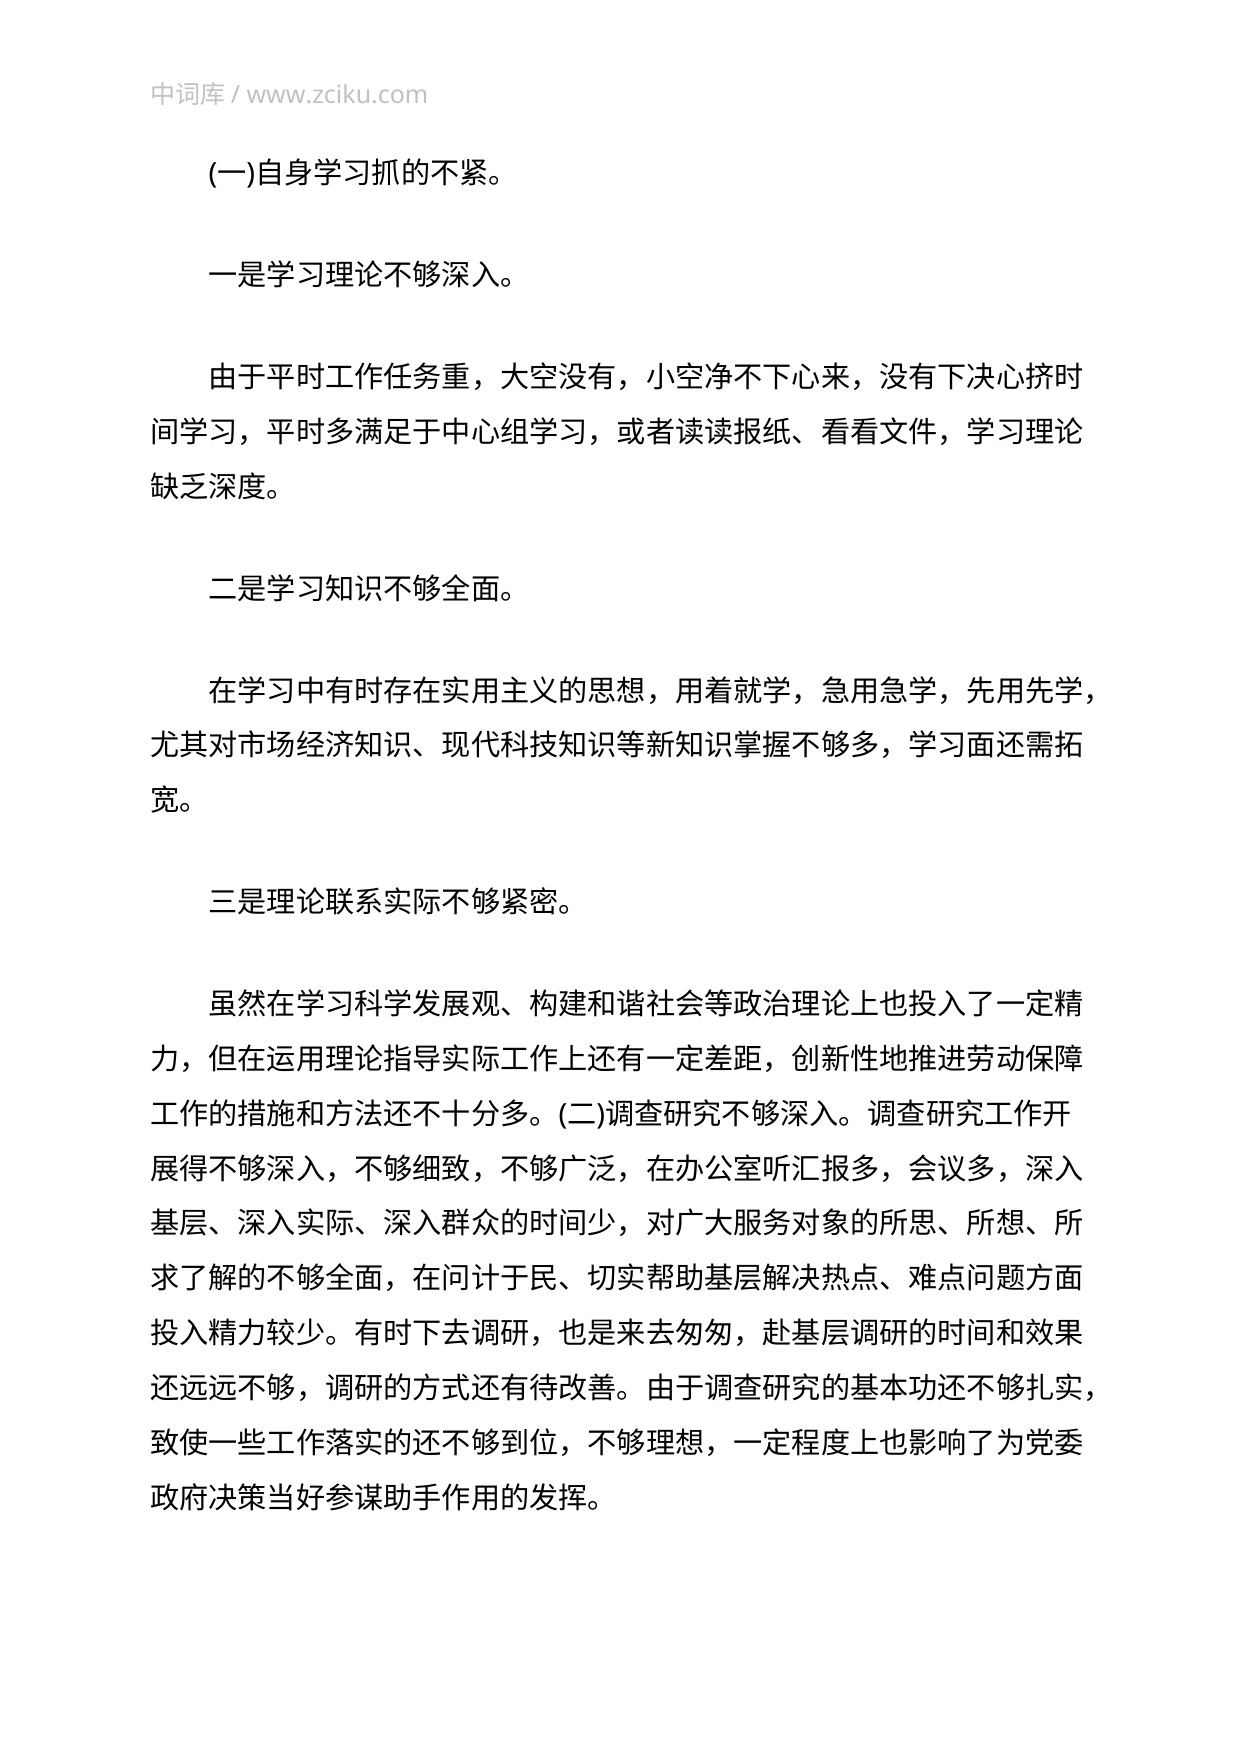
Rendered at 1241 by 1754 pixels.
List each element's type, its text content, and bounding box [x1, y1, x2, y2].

text 一是学习理论不够深入。 [150, 252, 1090, 294]
text 三是理论联系实际不够紧密。 [150, 879, 1090, 921]
text 虽然在学习科学发展观、构建和谐社会等政治理论上也投入了一定精力，但在运用理论指导实际工作上还有一定差距，创新性地推进劳动保障工作的措施和方法还不十分多。(二)调查研究不够深入。调查研究工作开展得不够深入，不够细致，不够广泛，在办公室听汇报多，会议多，深入基层、深入实际、深入群众的时间少，对广大服务对象的所思、所想、所求了解的不够全面，在问计于民、切实帮助基层解决热点、难点问题方面投入精力较少。有时下去调研，也是来去匆匆，赴基层调研的时间和效果还远远不够，调研的方式还有待改善。由于调查研究的基本功还不够扎实，致使一些工作落实的还不够到位，不够理想，一定程度上也影响了为党委政府决策当好参谋助手作用的发挥。 [150, 980, 1090, 1517]
text 在学习中有时存在实用主义的思想，用着就学，急用急学，先用先学，尤其对市场经济知识、现代科技知识等新知识掌握不够多，学习面还需拓宽。 [150, 667, 1090, 819]
text 由于平时工作任务重，大空没有，小空净不下心来，没有下决心挤时间学习，平时多满足于中心组学习，或者读读报纸、看看文件，学习理论缺乏深度。 [150, 354, 1090, 506]
text (一)自身学习抓的不紧。 [150, 150, 1090, 192]
text 二是学习知识不够全面。 [150, 565, 1090, 608]
